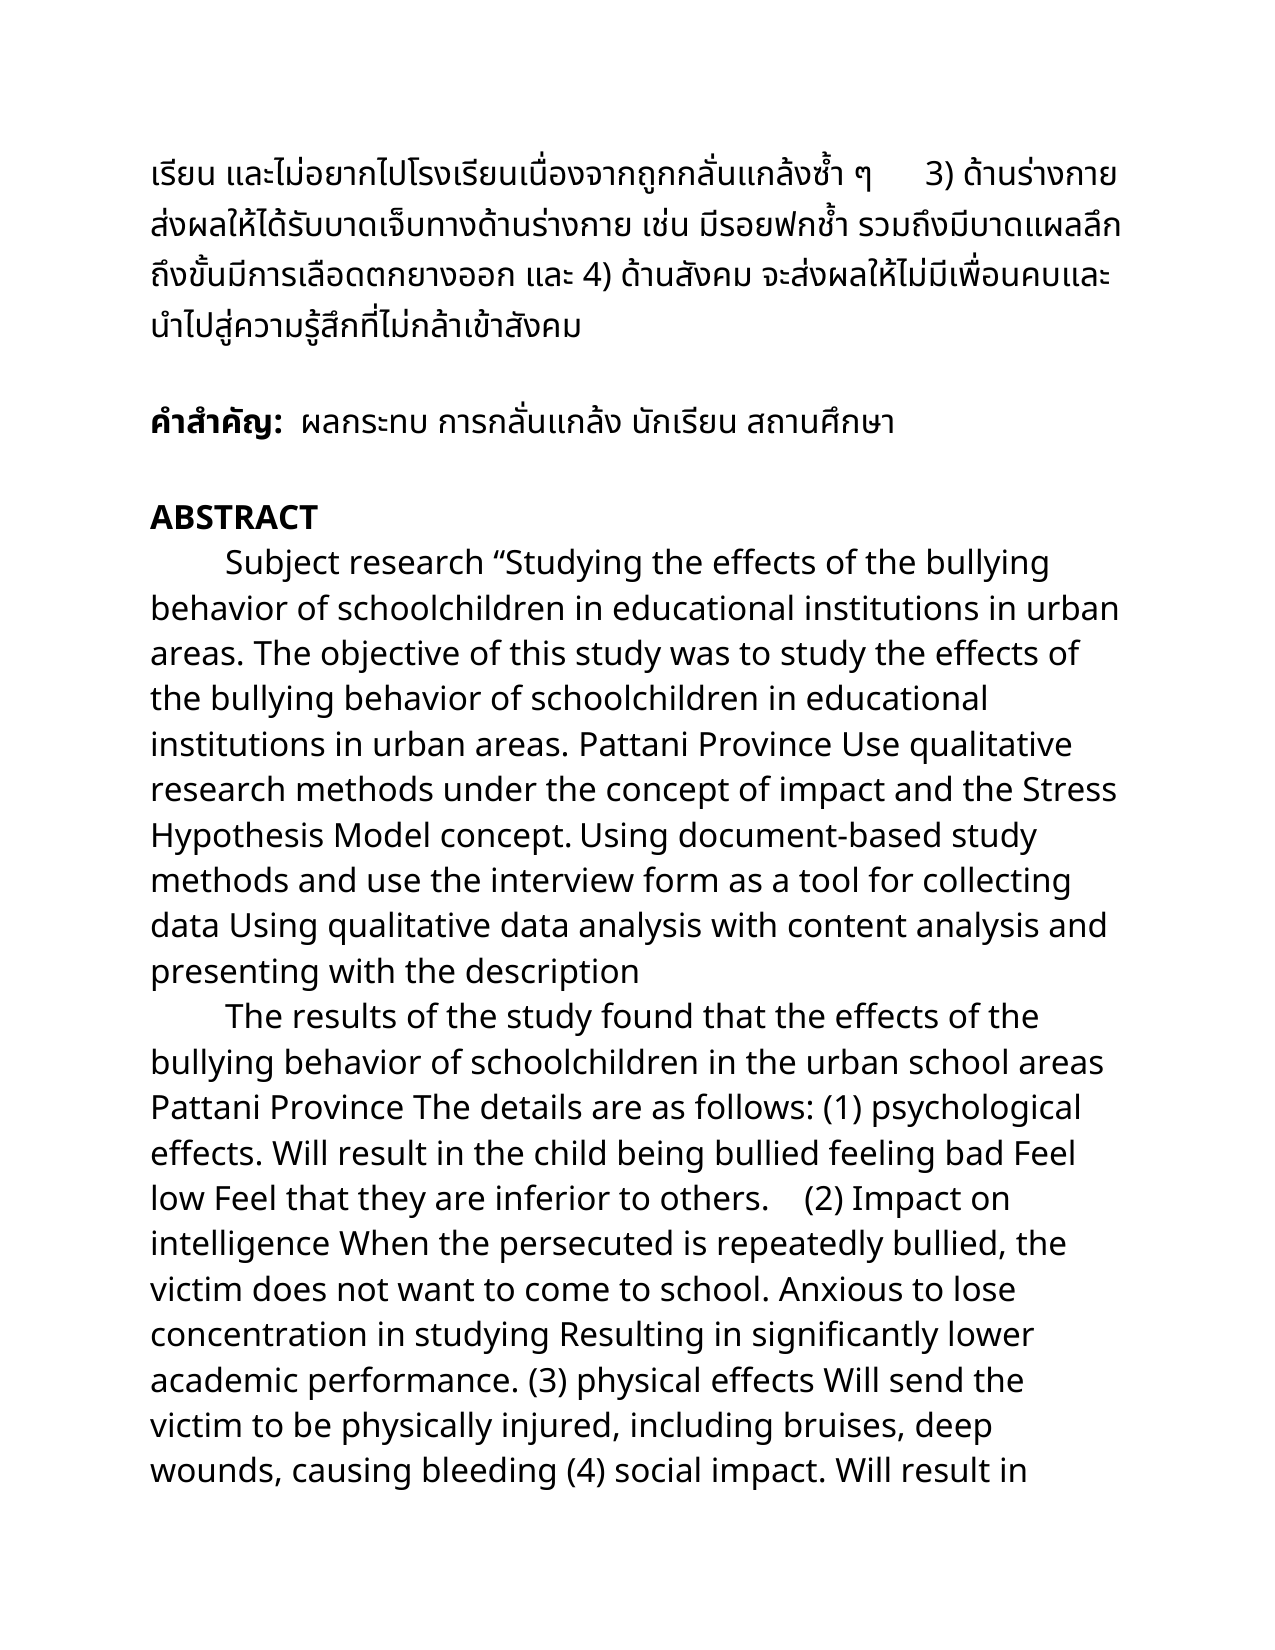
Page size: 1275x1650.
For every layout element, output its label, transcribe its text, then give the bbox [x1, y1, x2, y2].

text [150, 993, 1125, 1493]
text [150, 150, 1125, 352]
text คำสำคัญ: ผลกระทบ การกลั่นแกล้ง นักเรียน สถานศึกษา [150, 397, 1125, 448]
text Subject research “Studying the effects of the bullying behavior of schoolchildren in educational institutions in urban areas. The objective of this study was to study the effects of the bullying behavior of schoolchildren in educational institutions in urban areas. Pattani Province Use qualitative research methods under the concept of impact and the Stress Hypothesis Model concept. Using document-based study methods and use the interview form as a tool for collecting data Using qualitative data analysis with content analysis and presenting with the description [150, 539, 1125, 993]
text ABSTRACT [150, 493, 1125, 539]
